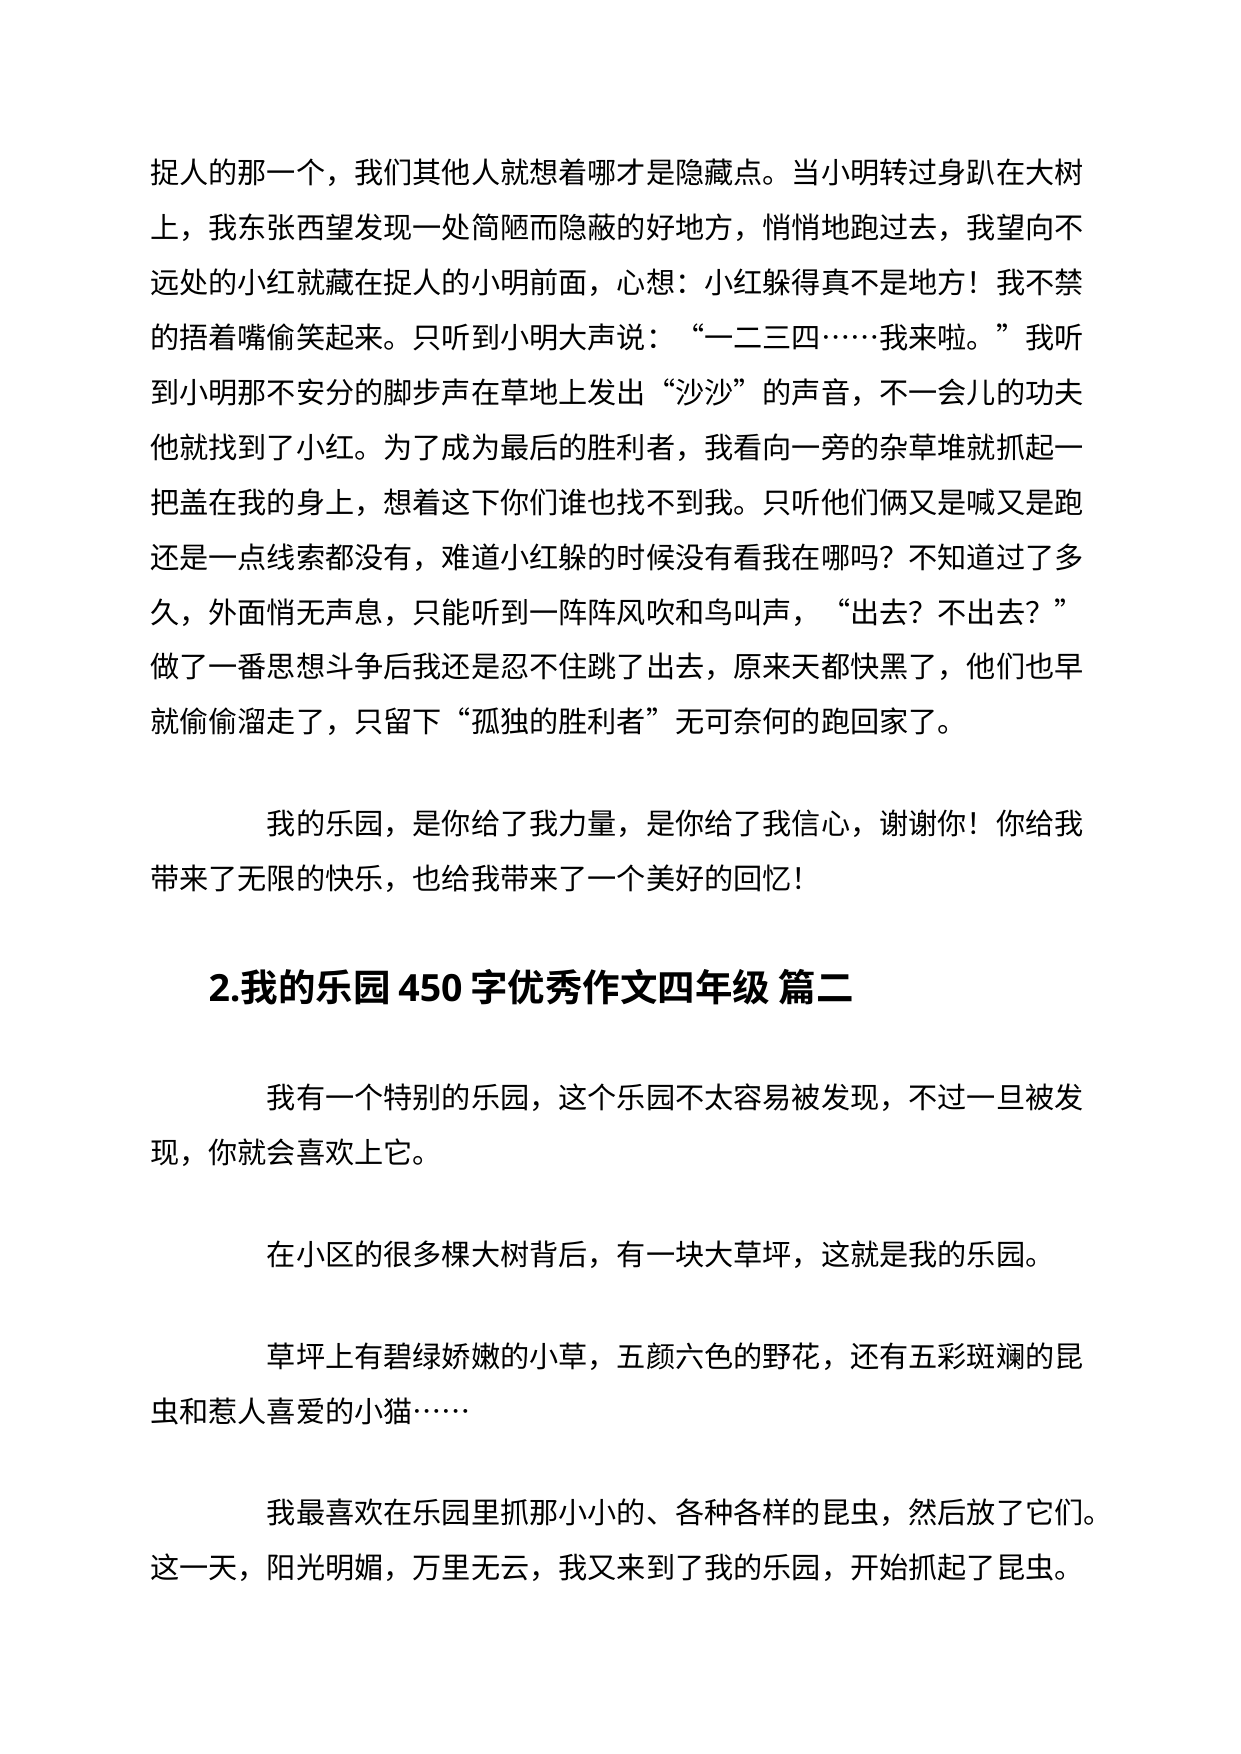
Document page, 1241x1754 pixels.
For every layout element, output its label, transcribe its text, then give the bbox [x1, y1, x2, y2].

text 在小区的很多棵大树背后，有一块大草坪，这就是我的乐园。 [150, 1232, 1090, 1274]
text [150, 150, 1090, 741]
text 我的乐园，是你给了我力量，是你给了我信心，谢谢你！你给我带来了无限的快乐，也给我带来了一个美好的回忆！ [150, 801, 1090, 898]
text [150, 1490, 1090, 1587]
text 草坪上有碧绿娇嫩的小草，五颜六色的野花，还有五彩斑斓的昆虫和惹人喜爱的小猫…… [150, 1333, 1090, 1431]
text 2.我的乐园450字优秀作文四年级 篇二 [150, 957, 1090, 1012]
text 我有一个特别的乐园，这个乐园不太容易被发现，不过一旦被发现，你就会喜欢上它。 [150, 1075, 1090, 1172]
